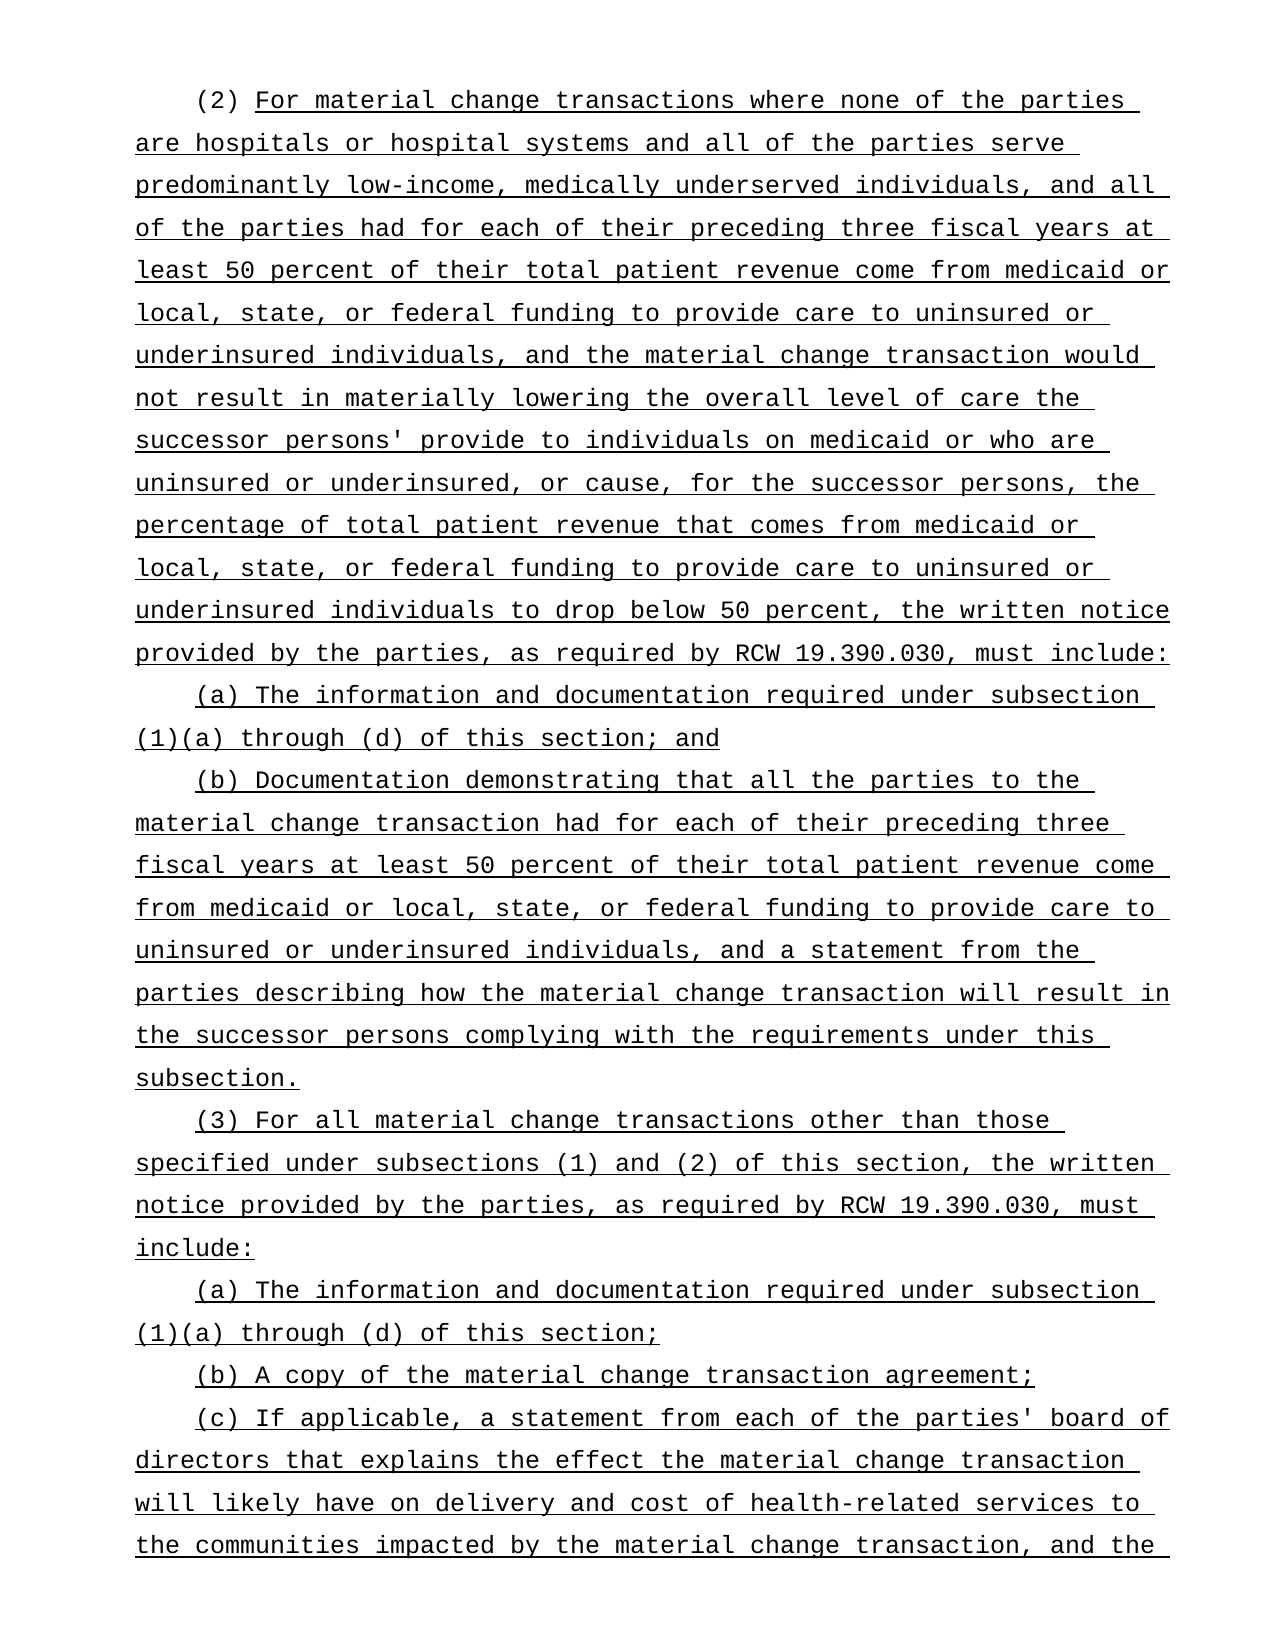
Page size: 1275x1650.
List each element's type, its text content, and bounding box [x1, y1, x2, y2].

text (3) For all material change transactions other than those specified under subsections (1) and (2) of this section, the written notice provided by the parties, as required by RCW 19.390.030, must include: [135, 1095, 1170, 1174]
text (2) For material change transactions where none of the parties are hospitals or hospital systems and all of the parties serve predominantly low-income, medically underserved individuals, and all of the parties had for each of their preceding three fiscal years at least 50 percent of their total patient revenue come from medicaid or local, state, or federal funding to provide care to uninsured or underinsured individuals, and the material change transaction would not result in materially lowering the overall level of care the successor persons' provide to individuals on medicaid or who are uninsured or underinsured, or cause, for the successor persons, the percentage of total patient revenue that comes from medicaid or local, state, or federal funding to provide care to uninsured or underinsured individuals to drop below 50 percent, the written notice provided by the parties, as required by RCW 19.390.030, must include: [135, 283, 1170, 621]
text (3) For all material change transactions other than those specified under subsections (1) and (2) of this section, the written notice provided by the parties, as required by RCW 19.390.030, must include: [135, 1175, 1170, 1265]
text (a) The information and documentation required under subsection (1)(a) through (d) of this section; and [135, 670, 1170, 755]
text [135, 1392, 1170, 1556]
text (b) Documentation demonstrating that all the parties to the material change transaction had for each of their preceding three fiscal years at least 50 percent of their total patient revenue come from medicaid or local, state, or federal funding to provide care to uninsured or underinsured individuals, and a statement from the parties describing how the material change transaction will result in the successor persons complying with the requirements under this subsection. [135, 755, 1170, 876]
text (a) The information and documentation required under subsection (1)(a) through (d) of this section; [135, 1265, 1170, 1350]
text (b) A copy of the material change transaction agreement; [135, 1350, 1170, 1392]
text (b) Documentation demonstrating that all the parties to the material change transaction had for each of their preceding three fiscal years at least 50 percent of their total patient revenue come from medicaid or local, state, or federal funding to provide care to uninsured or underinsured individuals, and a statement from the parties describing how the material change transaction will result in the successor persons complying with the requirements under this subsection. [135, 920, 1170, 1004]
text (b) Documentation demonstrating that all the parties to the material change transaction had for each of their preceding three fiscal years at least 50 percent of their total patient revenue come from medicaid or local, state, or federal funding to provide care to uninsured or underinsured individuals, and a statement from the parties describing how the material change transaction will result in the successor persons complying with the requirements under this subsection. [135, 878, 1170, 919]
text (2) For material change transactions where none of the parties are hospitals or hospital systems and all of the parties serve predominantly low-income, medically underserved individuals, and all of the parties had for each of their preceding three fiscal years at least 50 percent of their total patient revenue come from medicaid or local, state, or federal funding to provide care to uninsured or underinsured individuals, and the material change transaction would not result in materially lowering the overall level of care the successor persons' provide to individuals on medicaid or who are uninsured or underinsured, or cause, for the successor persons, the percentage of total patient revenue that comes from medicaid or local, state, or federal funding to provide care to uninsured or underinsured individuals to drop below 50 percent, the written notice provided by the parties, as required by RCW 19.390.030, must include: [135, 75, 1170, 196]
text (b) Documentation demonstrating that all the parties to the material change transaction had for each of their preceding three fiscal years at least 50 percent of their total patient revenue come from medicaid or local, state, or federal funding to provide care to uninsured or underinsured individuals, and a statement from the parties describing how the material change transaction will result in the successor persons complying with the requirements under this subsection. [135, 1005, 1170, 1095]
